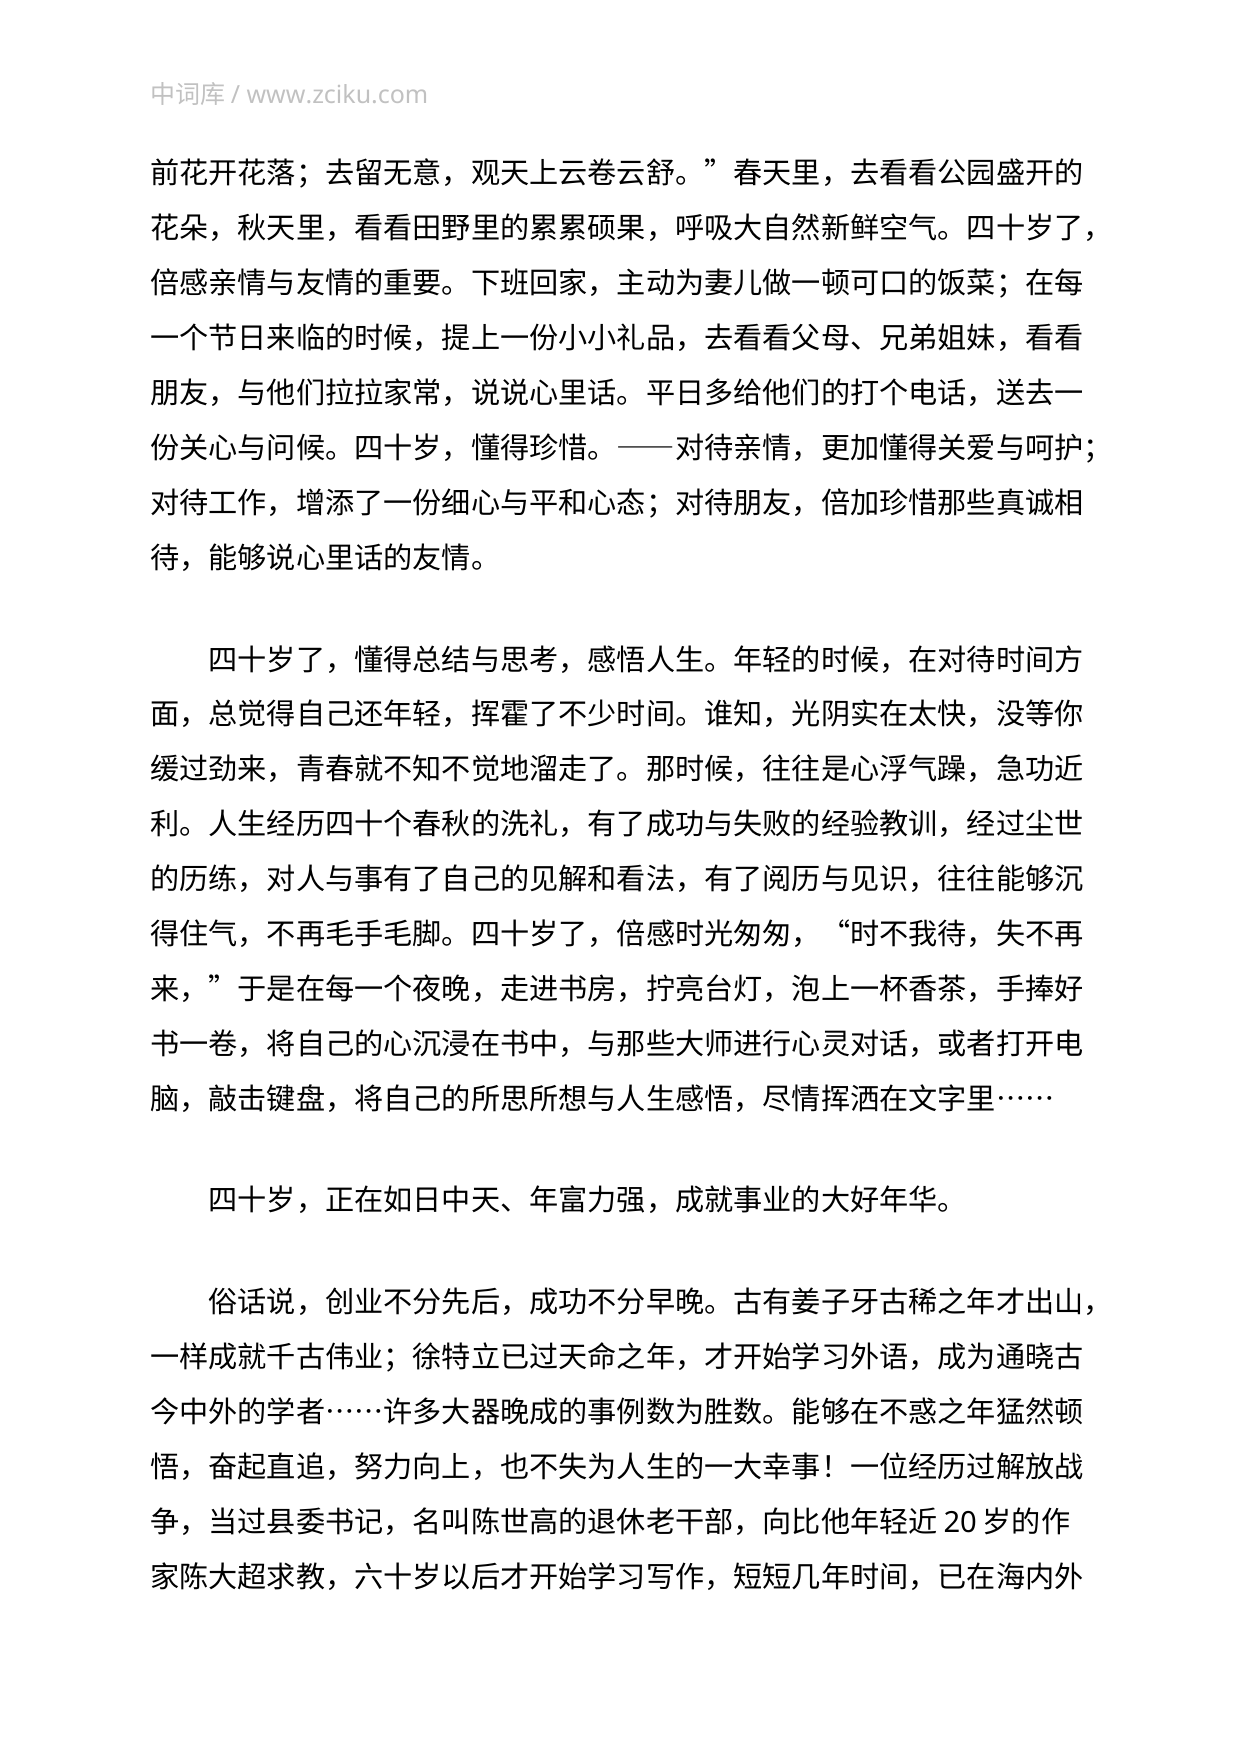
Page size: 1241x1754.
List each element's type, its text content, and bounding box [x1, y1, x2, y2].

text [150, 150, 1090, 577]
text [150, 1279, 1090, 1596]
text 四十岁，正在如日中天、年富力强，成就事业的大好年华。 [150, 1177, 1090, 1219]
text 四十岁了，懂得总结与思考，感悟人生。年轻的时候，在对待时间方面，总觉得自己还年轻，挥霍了不少时间。谁知，光阴实在太快，没等你缓过劲来，青春就不知不觉地溜走了。那时候，往往是心浮气躁，急功近利。人生经历四十个春秋的洗礼，有了成功与失败的经验教训，经过尘世的历练，对人与事有了自己的见解和看法，有了阅历与见识，往往能够沉得住气，不再毛手毛脚。四十岁了，倍感时光匆匆，“时不我待，失不再来，”于是在每一个夜晚，走进书房，拧亮台灯，泡上一杯香茶，手捧好书一卷，将自己的心沉浸在书中，与那些大师进行心灵对话，或者打开电脑，敲击键盘，将自己的所思所想与人生感悟，尽情挥洒在文字里…… [150, 636, 1090, 1117]
